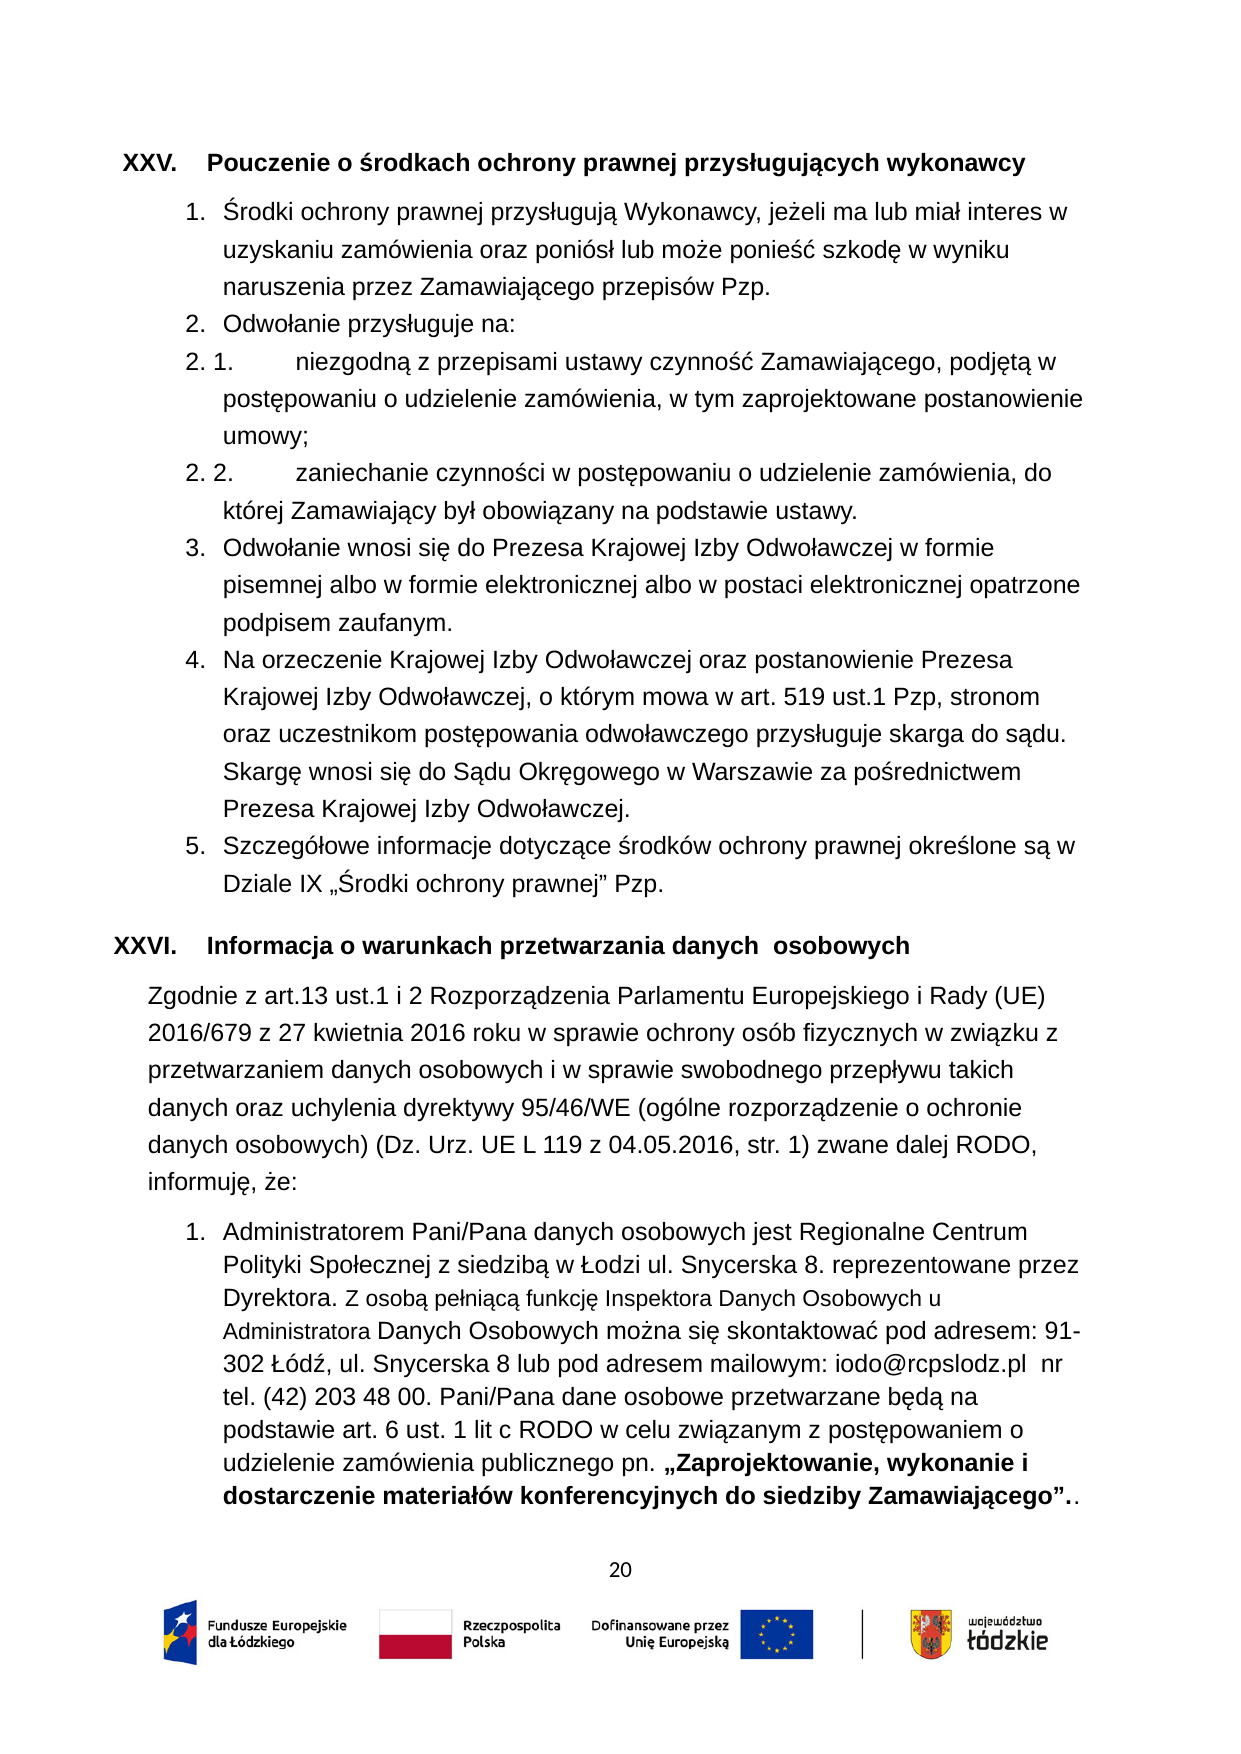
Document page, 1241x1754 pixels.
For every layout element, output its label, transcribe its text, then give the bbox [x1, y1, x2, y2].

list zaniechanie czynności w postępowaniu o udzielenie zamówienia, do której Zamawiający był obowiązany na podstawie ustawy. [185, 458, 1093, 524]
picture [147, 1583, 1064, 1681]
text Zgodnie z art.13 ust.1 i 2 Rozporządzenia Parlamentu Europejskiego i Rady (UE) 2016/679 z 27 kwietnia 2016 roku w sprawie ochrony osób fizycznych w związku z przetwarzaniem danych osobowych i w sprawie swobodnego przepływu takich danych oraz uchylenia dyrektywy 95/46/WE (ogólne rozporządzenie o ochronie danych osobowych) (Dz. Urz. UE L 119 z 04.05.2016, str. 1) zwane dalej RODO, informuję, że: [148, 981, 1093, 1196]
list Szczegółowe informacje dotyczące środków ochrony prawnej określone są w Dziale IX „Środki ochrony prawnej” Pzp. [185, 831, 1093, 897]
subtitle Informacja o warunkach przetwarzania danych osobowych [177, 931, 1093, 960]
list Odwołanie wnosi się do Prezesa Krajowej Izby Odwoławczej w formie pisemnej albo w formie elektronicznej albo w postaci elektronicznej opatrzone podpisem zaufanym. [185, 533, 1093, 636]
list Na orzeczenie Krajowej Izby Odwoławczej oraz postanowienie Prezesa Krajowej Izby Odwoławczej, o którym mowa w art. 519 ust.1 Pzp, stronom oraz uczestnikom postępowania odwoławczego przysługuje skarga do sądu. Skargę wnosi się do Sądu Okręgowego w Warszawie za pośrednictwem Prezesa Krajowej Izby Odwoławczej. [185, 645, 1093, 823]
subtitle Pouczenie o środkach ochrony prawnej przysługujących wykonawcy [177, 148, 1093, 176]
list Odwołanie przysługuje na: [185, 309, 1093, 338]
list niezgodną z przepisami ustawy czynność Zamawiającego, podjętą w postępowaniu o udzielenie zamówienia, w tym zaprojektowane postanowienie umowy; [185, 347, 1093, 450]
list Administratorem Pani/Pana danych osobowych jest Regionalne Centrum Polityki Społecznej z siedzibą w Łodzi ul. Snycerska 8. reprezentowane przez Dyrektora. Z osobą pełniącą funkcję Inspektora Danych Osobowych u Administratora Danych Osobowych można się skontaktować pod adresem: 91-302 Łódź, ul. Snycerska 8 lub pod adresem mailowym: iodo@rcpslodz.pl nr tel. (42) 203 48 00. Pani/Pana dane osobowe przetwarzane będą na podstawie art. 6 ust. 1 lit c RODO w celu związanym z postępowaniem o udzielenie zamówienia publicznego pn. „Zaprojektowanie, wykonanie i dostarczenie materiałów konferencyjnych do siedziby Zamawiającego”.. [185, 1217, 1093, 1510]
list Środki ochrony prawnej przysługują Wykonawcy, jeżeli ma lub miał interes w uzyskaniu zamówienia oraz poniósł lub może ponieść szkodę w wyniku naruszenia przez Zamawiającego przepisów Pzp. [185, 197, 1093, 301]
